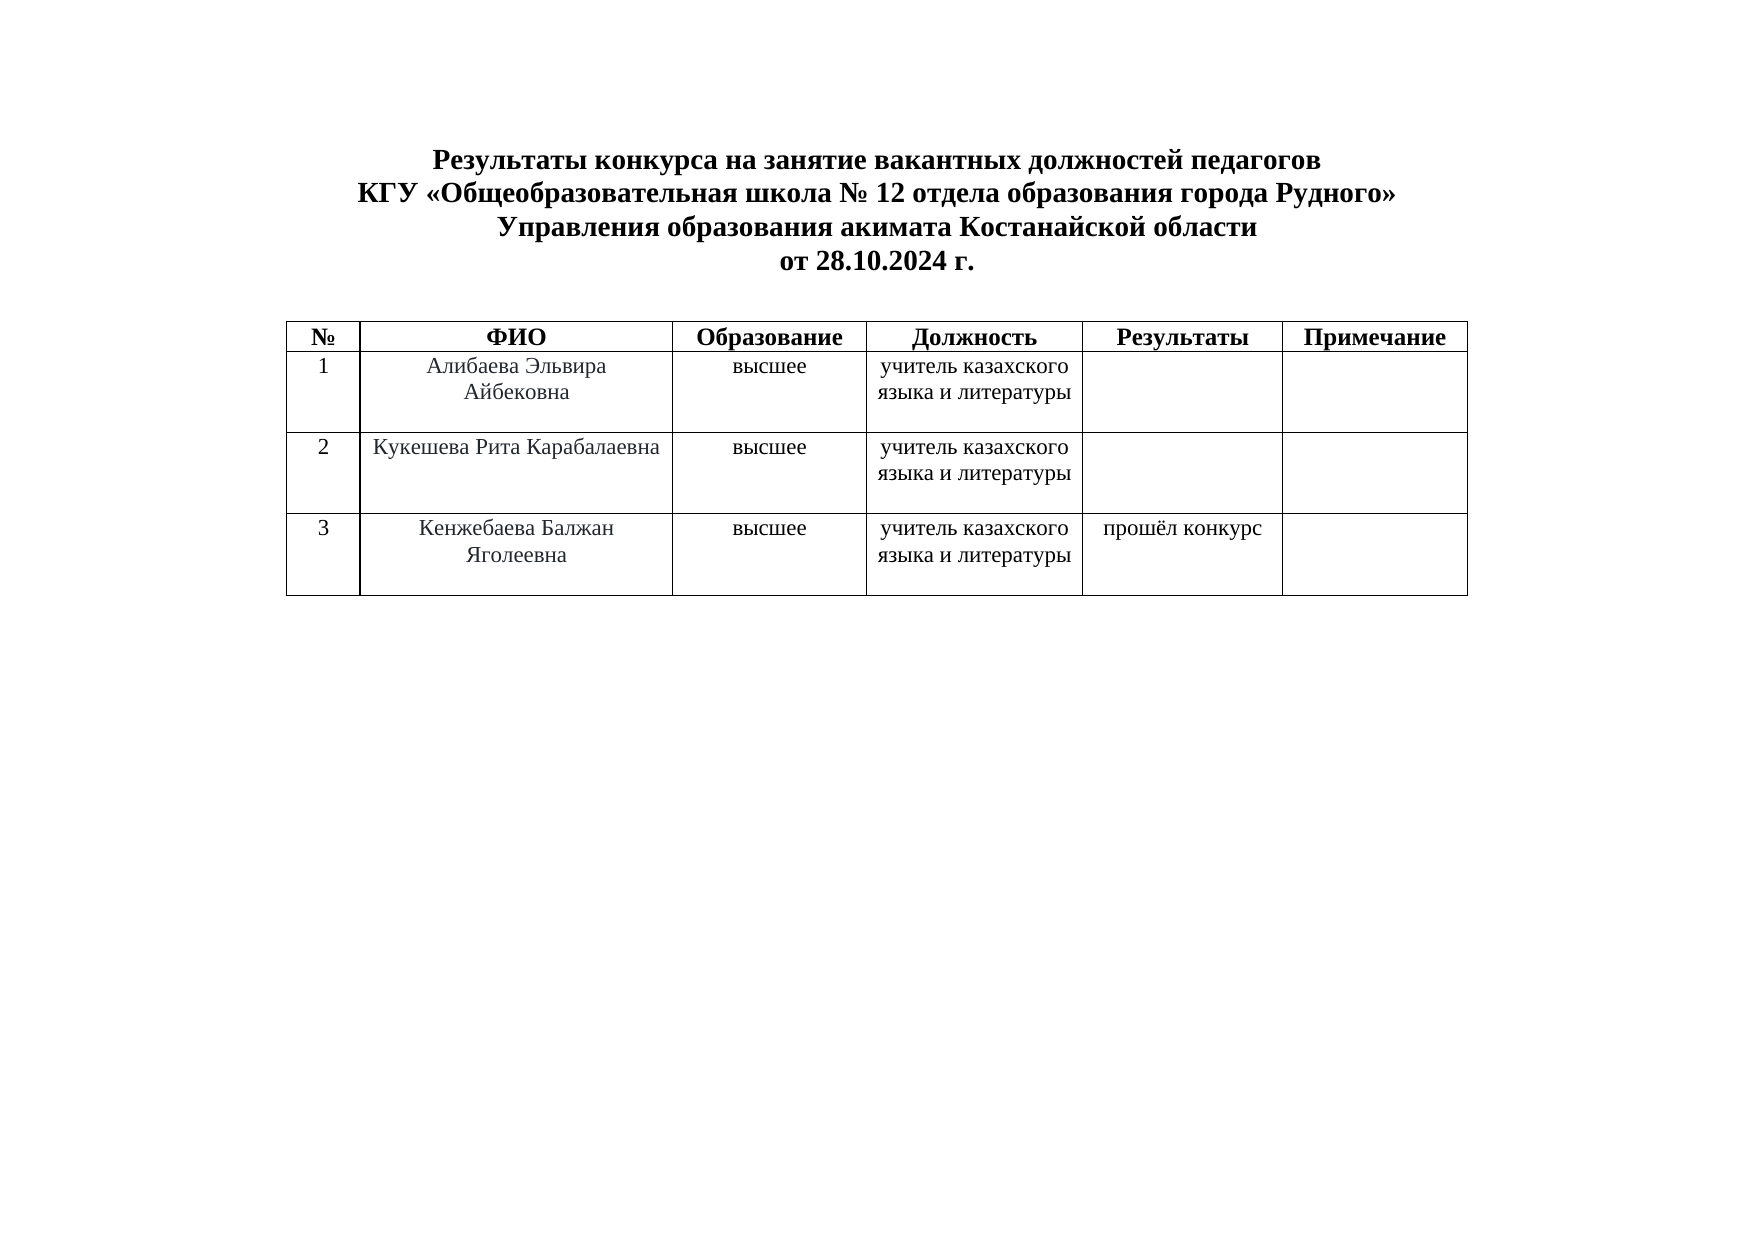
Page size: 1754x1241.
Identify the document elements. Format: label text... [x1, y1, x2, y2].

table_cell 1 [287, 352, 359, 432]
table_header Результаты [1083, 322, 1282, 351]
table_cell высшее [673, 514, 866, 594]
table_header ФИО [361, 322, 672, 351]
table_cell [1283, 433, 1467, 513]
table_cell [1283, 514, 1467, 594]
table_cell учитель казахского языка и литературы [867, 514, 1082, 594]
table_cell прошёл конкурс [1083, 514, 1282, 594]
table_cell 2 [287, 433, 359, 513]
table_header Примечание [1283, 322, 1467, 351]
text Результаты конкурса на занятие вакантных должностей педагогов [75, 142, 1679, 176]
table_cell высшее [673, 352, 866, 432]
table_cell учитель казахского языка и литературы [867, 352, 1082, 432]
text Управления образования акимата Костанайской области [75, 209, 1679, 243]
table_cell [1083, 352, 1282, 432]
table_cell [1083, 433, 1282, 513]
table_cell Кукешева Рита Карабалаевна [361, 433, 672, 513]
table_cell [1283, 352, 1467, 432]
table_header Должность [867, 322, 1082, 351]
table_cell учитель казахского языка и литературы [867, 433, 1082, 513]
table_cell 3 [287, 514, 359, 594]
table_header № [287, 322, 359, 351]
table_header Образование [673, 322, 866, 351]
table_cell высшее [673, 433, 866, 513]
table_cell Кенжебаева Балжан Яголеевна [361, 514, 672, 594]
table_cell Алибаева Эльвира Айбековна [361, 352, 672, 432]
text КГУ «Общеобразовательная школа № 12 отдела образования города Рудного» [75, 176, 1679, 209]
text от 28.10.2024 г. [75, 243, 1679, 276]
